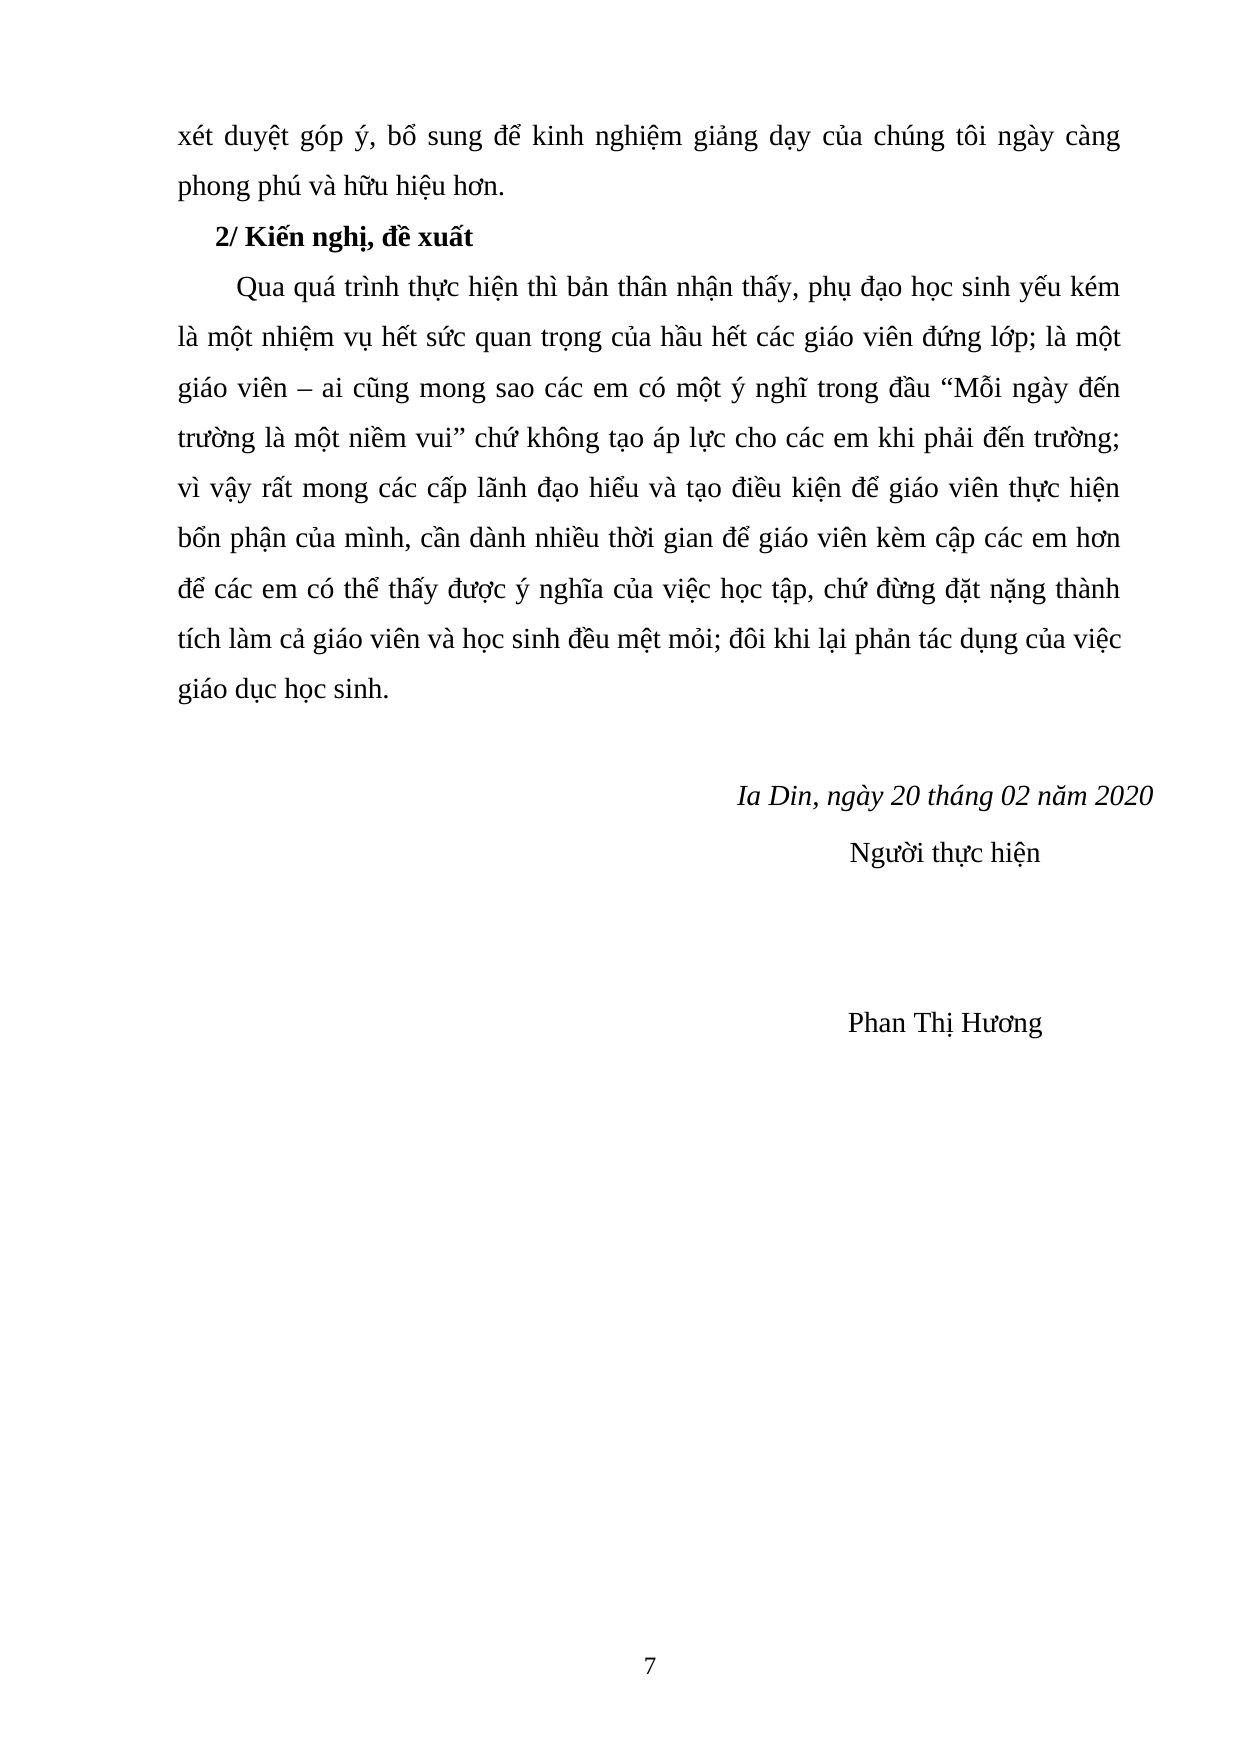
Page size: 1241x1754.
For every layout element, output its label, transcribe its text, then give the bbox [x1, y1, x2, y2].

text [177, 118, 1122, 202]
text Ia Din, ngày 20 tháng 02 năm 2020 [177, 778, 1122, 812]
text 2/ Kiến nghị, đề xuất [215, 219, 1122, 252]
text Phan Thị Hương [177, 1005, 1122, 1038]
text Người thực hiện [177, 835, 1122, 868]
list Qua quá trình thực hiện thì bản thân nhận thấy, phụ đạo học sinh yếu kém là một nhiệm vụ hết sức quan trọng của hầu hết các giáo viên đứng lớp; là một giáo viên – ai cũng mong sao các em có một ý nghĩ trong đầu “Mỗi ngày đến trường là một niềm vui” chứ không tạo áp lực cho các em khi phải đến trường; vì vậy rất mong các cấp lãnh đạo hiểu và tạo điều kiện để giáo viên thực hiện bổn phận của mình, cần dành nhiều thời gian để giáo viên kèm cập các em hơn để các em có thể thấy được ý nghĩa của việc học tập, chứ đừng đặt nặng thành tích làm cả giáo viên và học sinh đều mệt mỏi; đôi khi lại phản tác dụng của việc giáo dục học sinh. [177, 269, 1122, 705]
